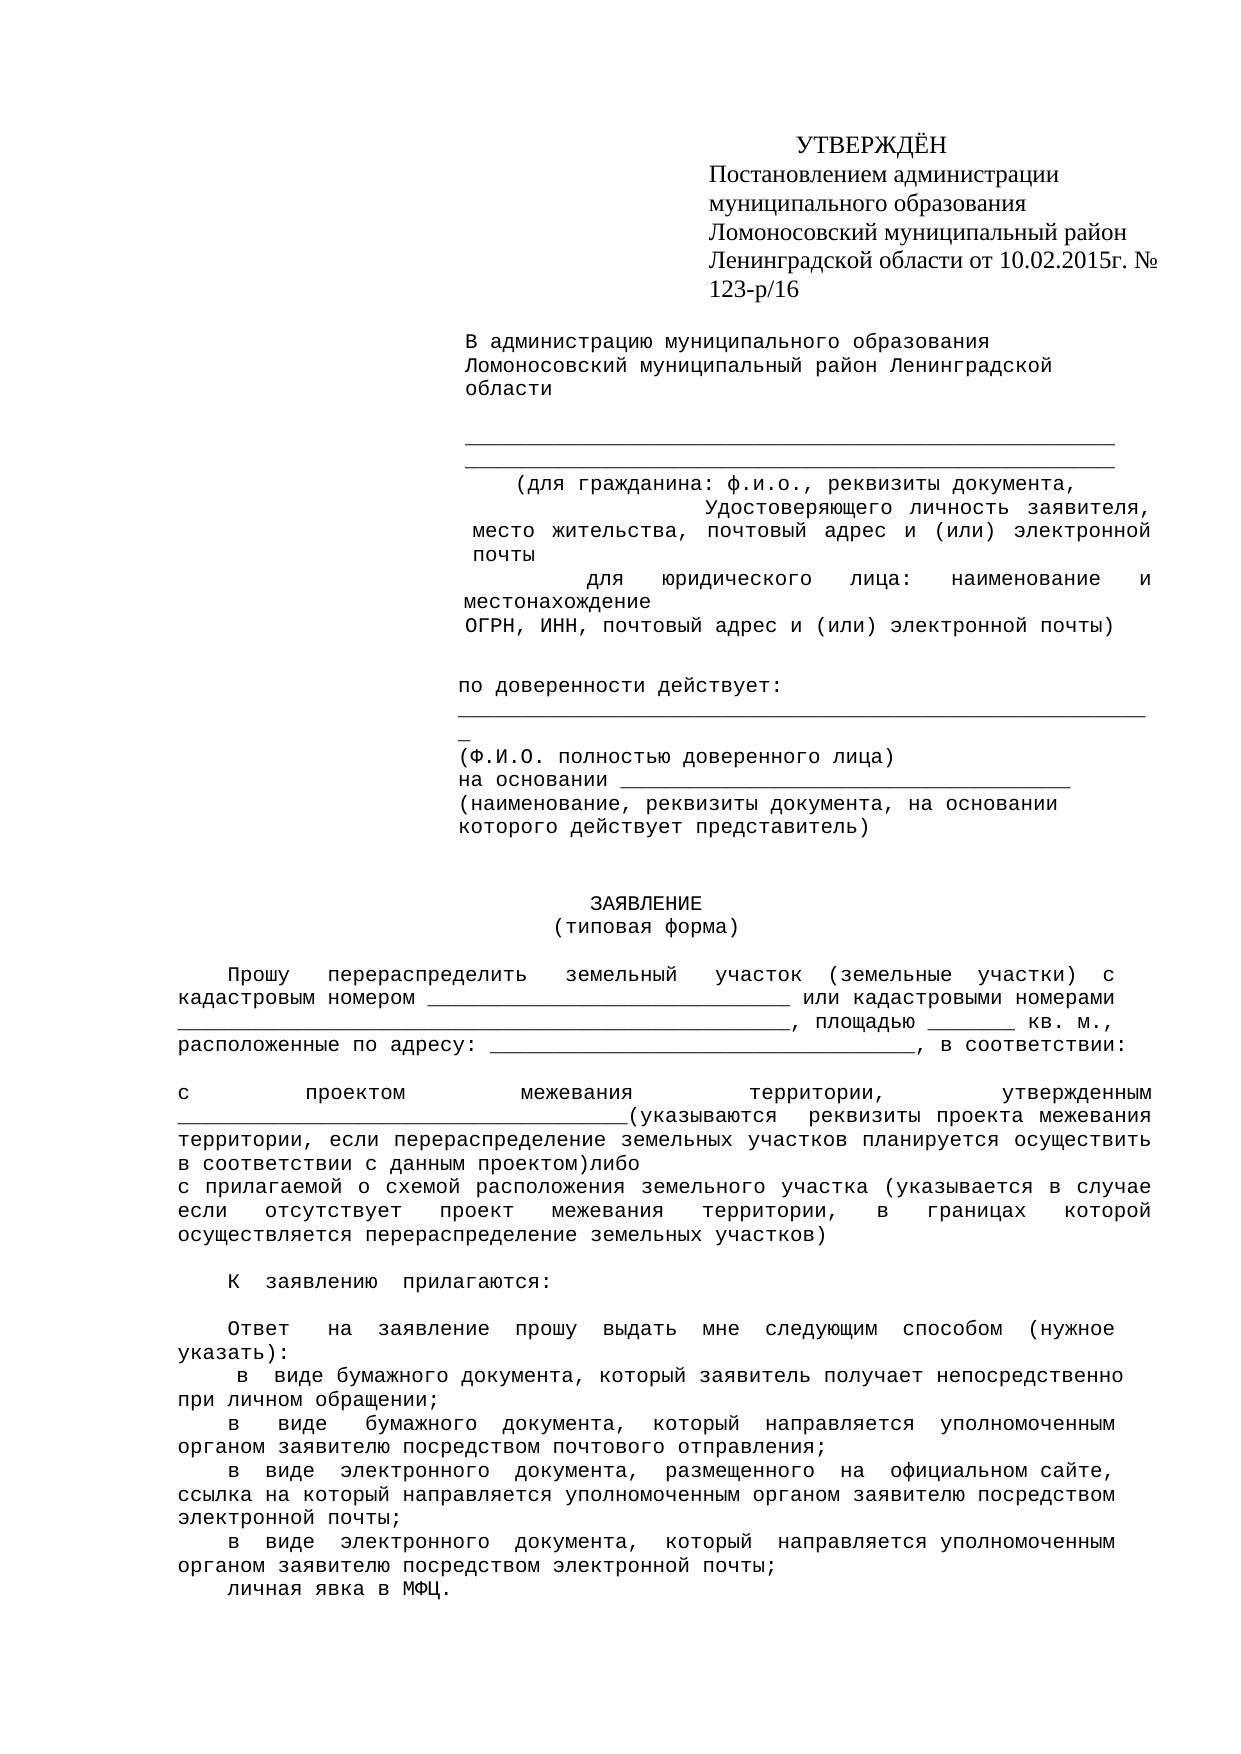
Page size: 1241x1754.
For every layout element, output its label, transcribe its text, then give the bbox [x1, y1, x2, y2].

text Ответ на заявление прошу выдать мне следующим способом (нужное [177, 1318, 1152, 1342]
text ЗАЯВЛЕНИЕ [177, 893, 1152, 916]
text органом заявителю посредством электронной почты; [177, 1555, 1152, 1578]
text ссылка на который направляется уполномоченным органом заявителю посредством [177, 1484, 1152, 1507]
text в виде электронного документа, который направляется уполномоченным [177, 1531, 1152, 1555]
text в виде бумажного документа, который заявитель получает непосредственно [177, 1366, 1152, 1389]
text электронной почты; [177, 1507, 1152, 1531]
text _________________________________________________, площадью _______ кв. м., [177, 1011, 1152, 1034]
text в виде бумажного документа, который направляется уполномоченным [177, 1413, 1152, 1436]
text указать): [177, 1342, 1152, 1366]
text (для гражданина: ф.и.о., реквизиты документа, [177, 473, 1152, 497]
text по доверенности действует: [458, 675, 1152, 698]
text В администрацию муниципального образования [465, 331, 1152, 355]
text органом заявителю посредством почтового отправления; [177, 1436, 1152, 1460]
text Постановлением администрации муниципального образования Ломоносовский муниципальный район Ленинградской области от 10.02.2015г. № 123-р/16 [709, 159, 1196, 303]
text для юридического лица: наименование и местонахождение [177, 568, 1152, 615]
text с прилагаемой о схемой расположения земельного участка (указывается в случае если отсутствует проект межевания территории, в границах которой осуществляется перераспределение земельных участков) [177, 1176, 1152, 1247]
text ____________________________________________________ [177, 449, 1152, 473]
text области [465, 378, 1152, 402]
text при личном обращении; [177, 1389, 1152, 1413]
text (наименование, реквизиты документа, на основании которого действует представитель) [458, 793, 1152, 840]
text в виде электронного документа, размещенного на официальном сайте, [177, 1460, 1152, 1484]
text на основании ____________________________________ [458, 769, 1152, 793]
text УТВЕРЖДЁН [591, 131, 1152, 159]
text Прошу перераспределить земельный участок (земельные участки) с [177, 963, 1152, 987]
text расположенные по адресу: __________________________________, в соответствии: [177, 1034, 1152, 1058]
text личная явка в МФЦ. [177, 1578, 1152, 1602]
text Удостоверяющего личность заявителя, место жительства, почтовый адрес и (или) электронной почты [458, 497, 1152, 568]
text ____________________________________________________ [177, 426, 1152, 449]
text ________________________________________________________ [458, 698, 1152, 746]
text Ломоносовский муниципальный район Ленинградской [465, 355, 1152, 378]
text (Ф.И.О. полностью доверенного лица) [458, 746, 1152, 769]
text с проектом межевания территории, утвержденным ____________________________________(указываются реквизиты проекта межевания территории, если перераспределение земельных участков планируется осуществить в соответствии с данным проектом)либо [177, 1082, 1152, 1176]
text кадастровым номером _____________________________ или кадастровыми номерами [177, 987, 1152, 1011]
text К заявлению прилагаются: [177, 1271, 1152, 1294]
text ОГРН, ИНН, почтовый адрес и (или) электронной почты) [177, 615, 1152, 638]
text (типовая форма) [177, 916, 1152, 940]
